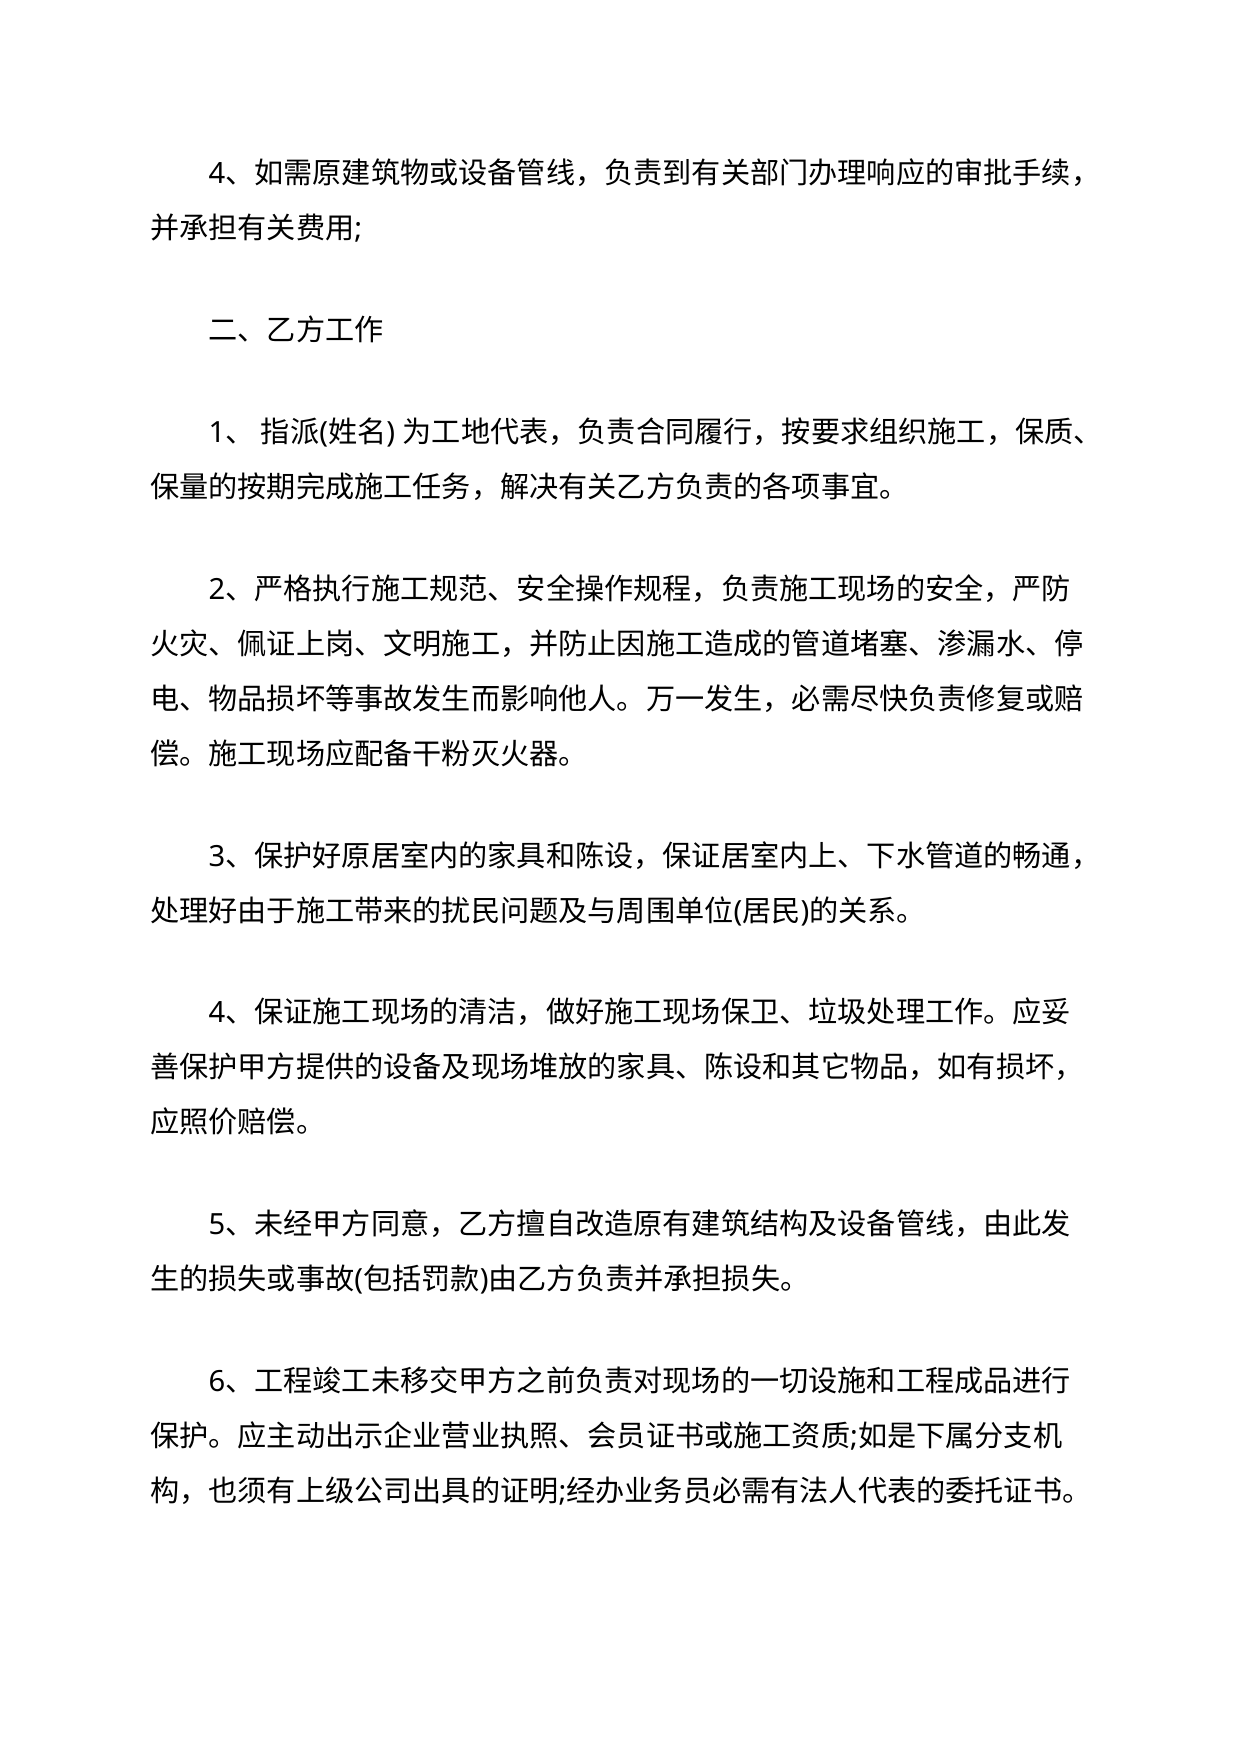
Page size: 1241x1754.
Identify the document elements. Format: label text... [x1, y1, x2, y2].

text 5、未经甲方同意，乙方擅自改造原有建筑结构及设备管线，由此发生的损失或事故(包括罚款)由乙方负责并承担损失。 [150, 1201, 1090, 1298]
text 4、如需原建筑物或设备管线，负责到有关部门办理响应的审批手续，并承担有关费用; [150, 150, 1090, 247]
text 4、保证施工现场的清洁，做好施工现场保卫、垃圾处理工作。应妥善保护甲方提供的设备及现场堆放的家具、陈设和其它物品，如有损坏，应照价赔偿。 [150, 989, 1090, 1141]
text 2、严格执行施工规范、安全操作规程，负责施工现场的安全，严防火灾、佩证上岗、文明施工，并防止因施工造成的管道堵塞、渗漏水、停电、物品损坏等事故发生而影响他人。万一发生，必需尽快负责修复或赔偿。施工现场应配备干粉灭火器。 [150, 566, 1090, 773]
text 6、工程竣工未移交甲方之前负责对现场的一切设施和工程成品进行保护。应主动出示企业营业执照、会员证书或施工资质;如是下属分支机构，也须有上级公司出具的证明;经办业务员必需有法人代表的委托证书。 [150, 1358, 1090, 1510]
text 3、保护好原居室内的家具和陈设，保证居室内上、下水管道的畅通，处理好由于施工带来的扰民问题及与周围单位(居民)的关系。 [150, 832, 1090, 929]
text 1、 指派(姓名) 为工地代表，负责合同履行，按要求组织施工，保质、保量的按期完成施工任务，解决有关乙方负责的各项事宜。 [150, 409, 1090, 506]
text 二、乙方工作 [150, 307, 1090, 349]
